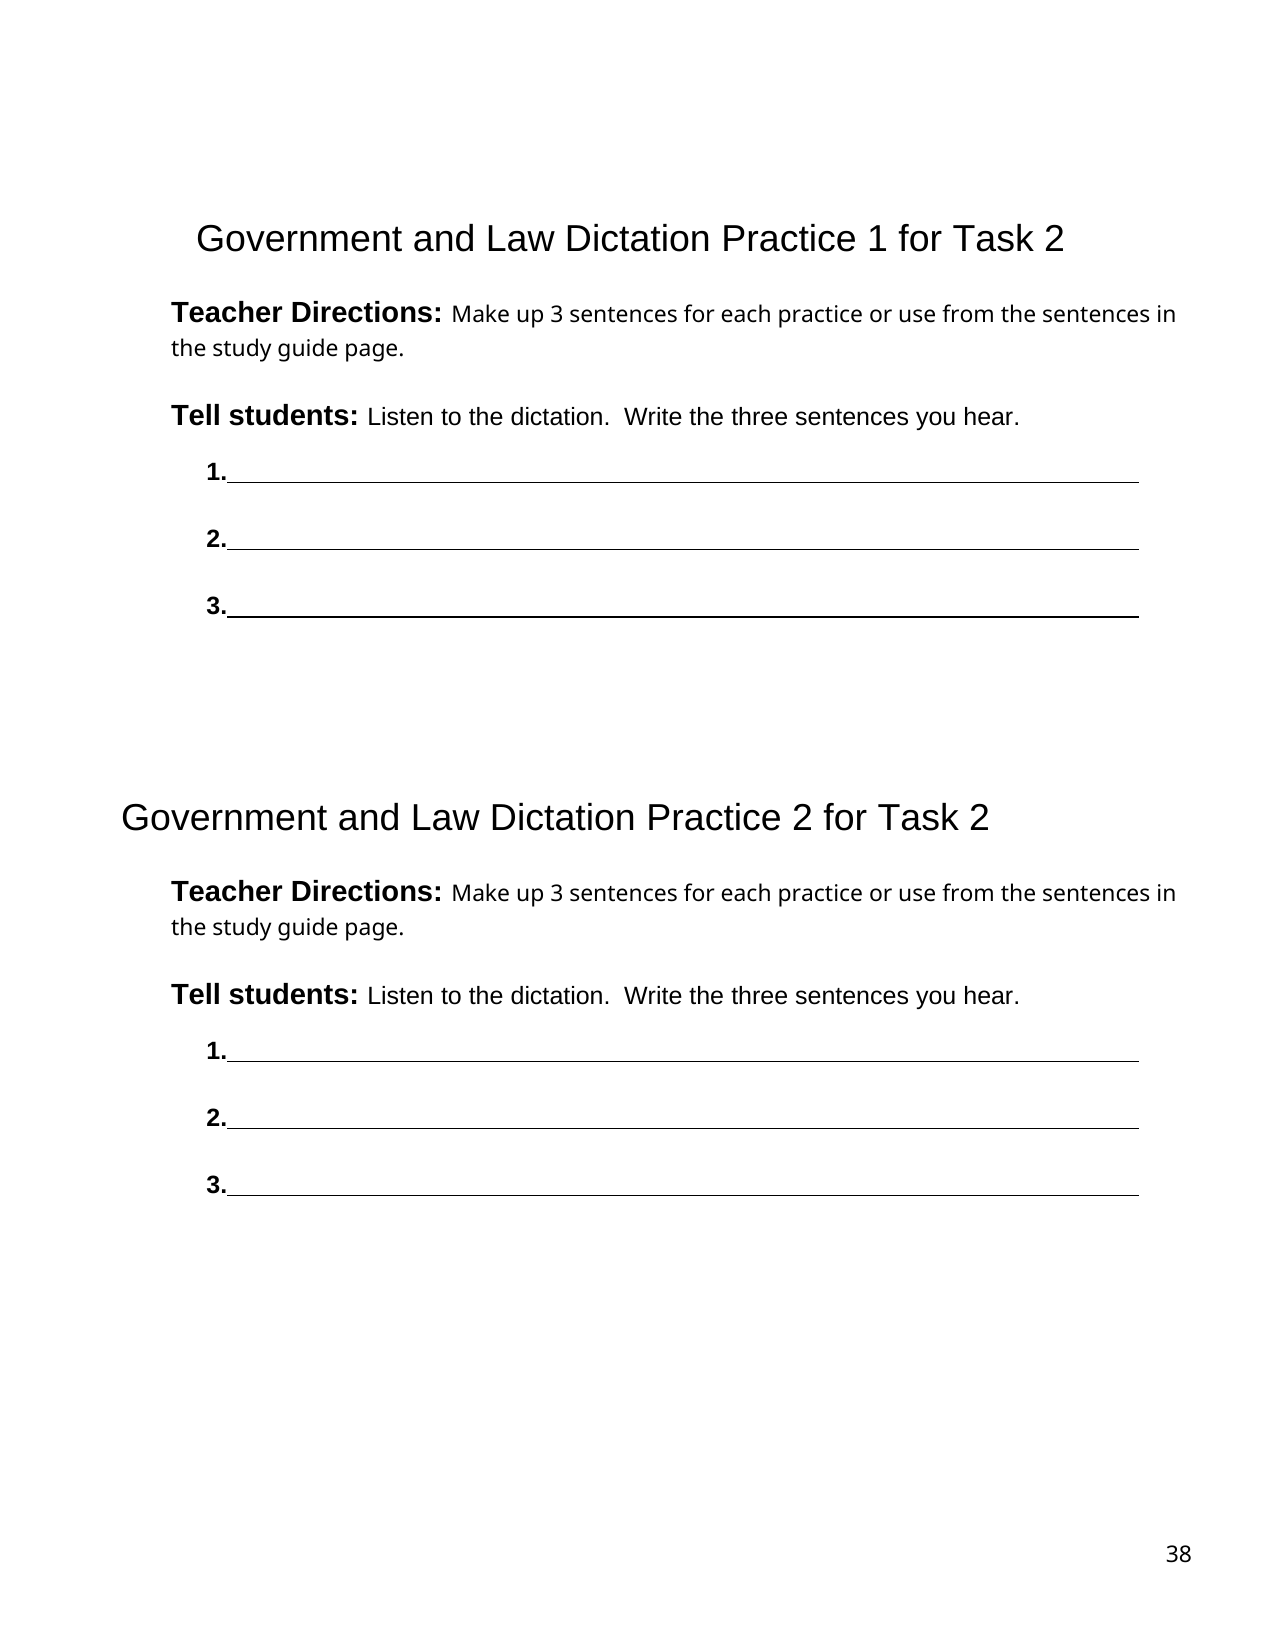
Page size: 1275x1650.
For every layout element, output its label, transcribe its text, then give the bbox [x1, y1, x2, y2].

text Teacher Directions: Make up 3 sentences for each practice or use from the sentences in the study guide page. [171, 295, 1192, 363]
text Teacher Directions: Make up 3 sentences for each practice or use from the sentences in the study guide page. [171, 874, 1192, 942]
text 1. [206, 1036, 1192, 1064]
text 1. [206, 457, 1192, 486]
text 2. [206, 1103, 1192, 1132]
text Tell students: Listen to the dictation. Write the three sentences you hear. [171, 977, 1192, 1011]
text 3. [206, 1170, 1192, 1199]
text Tell students: Listen to the dictation. Write the three sentences you hear. [171, 398, 1192, 432]
text 3. [206, 591, 1192, 620]
text 2. [206, 524, 1192, 553]
text Government and Law Dictation Practice 2 for Task 2 [121, 796, 1174, 839]
text Government and Law Dictation Practice 1 for Task 2 [196, 217, 1174, 260]
